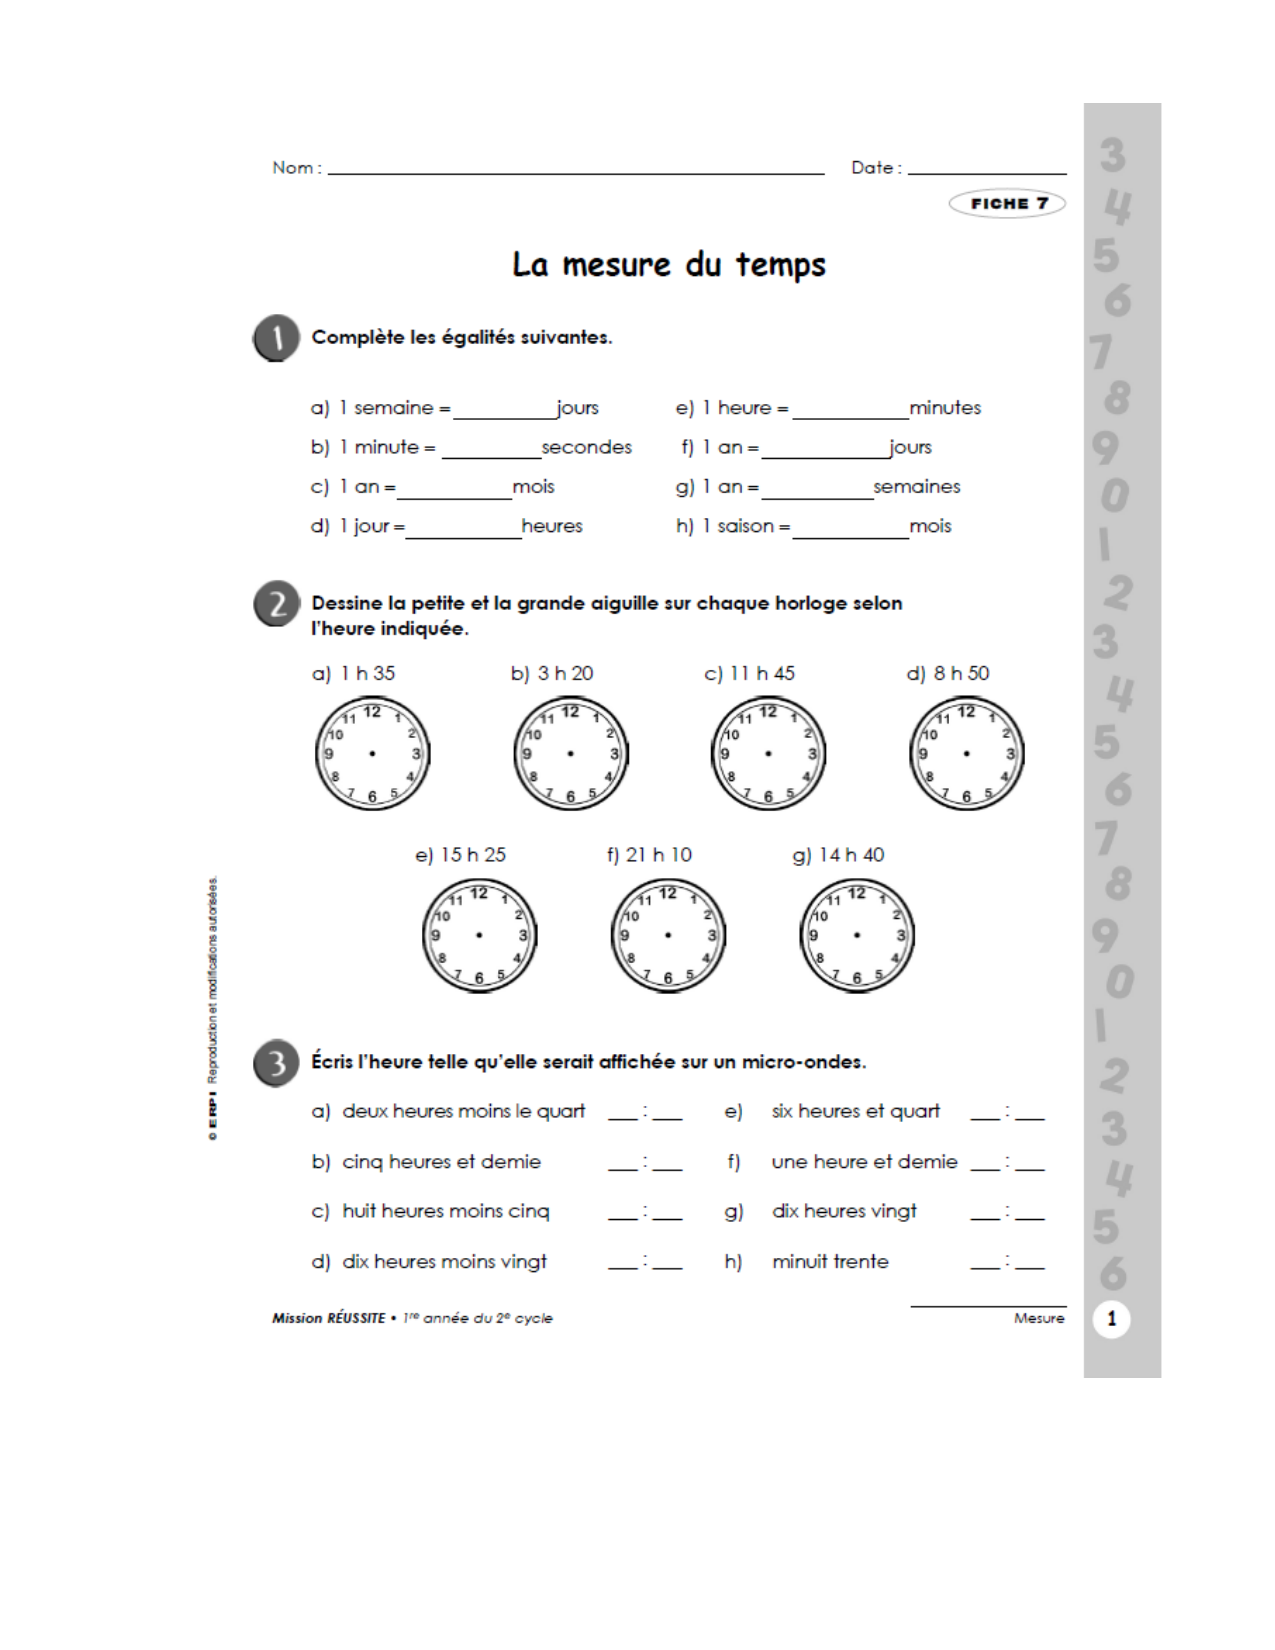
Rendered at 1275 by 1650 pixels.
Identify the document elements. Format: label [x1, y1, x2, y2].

picture [176, 103, 1163, 1378]
